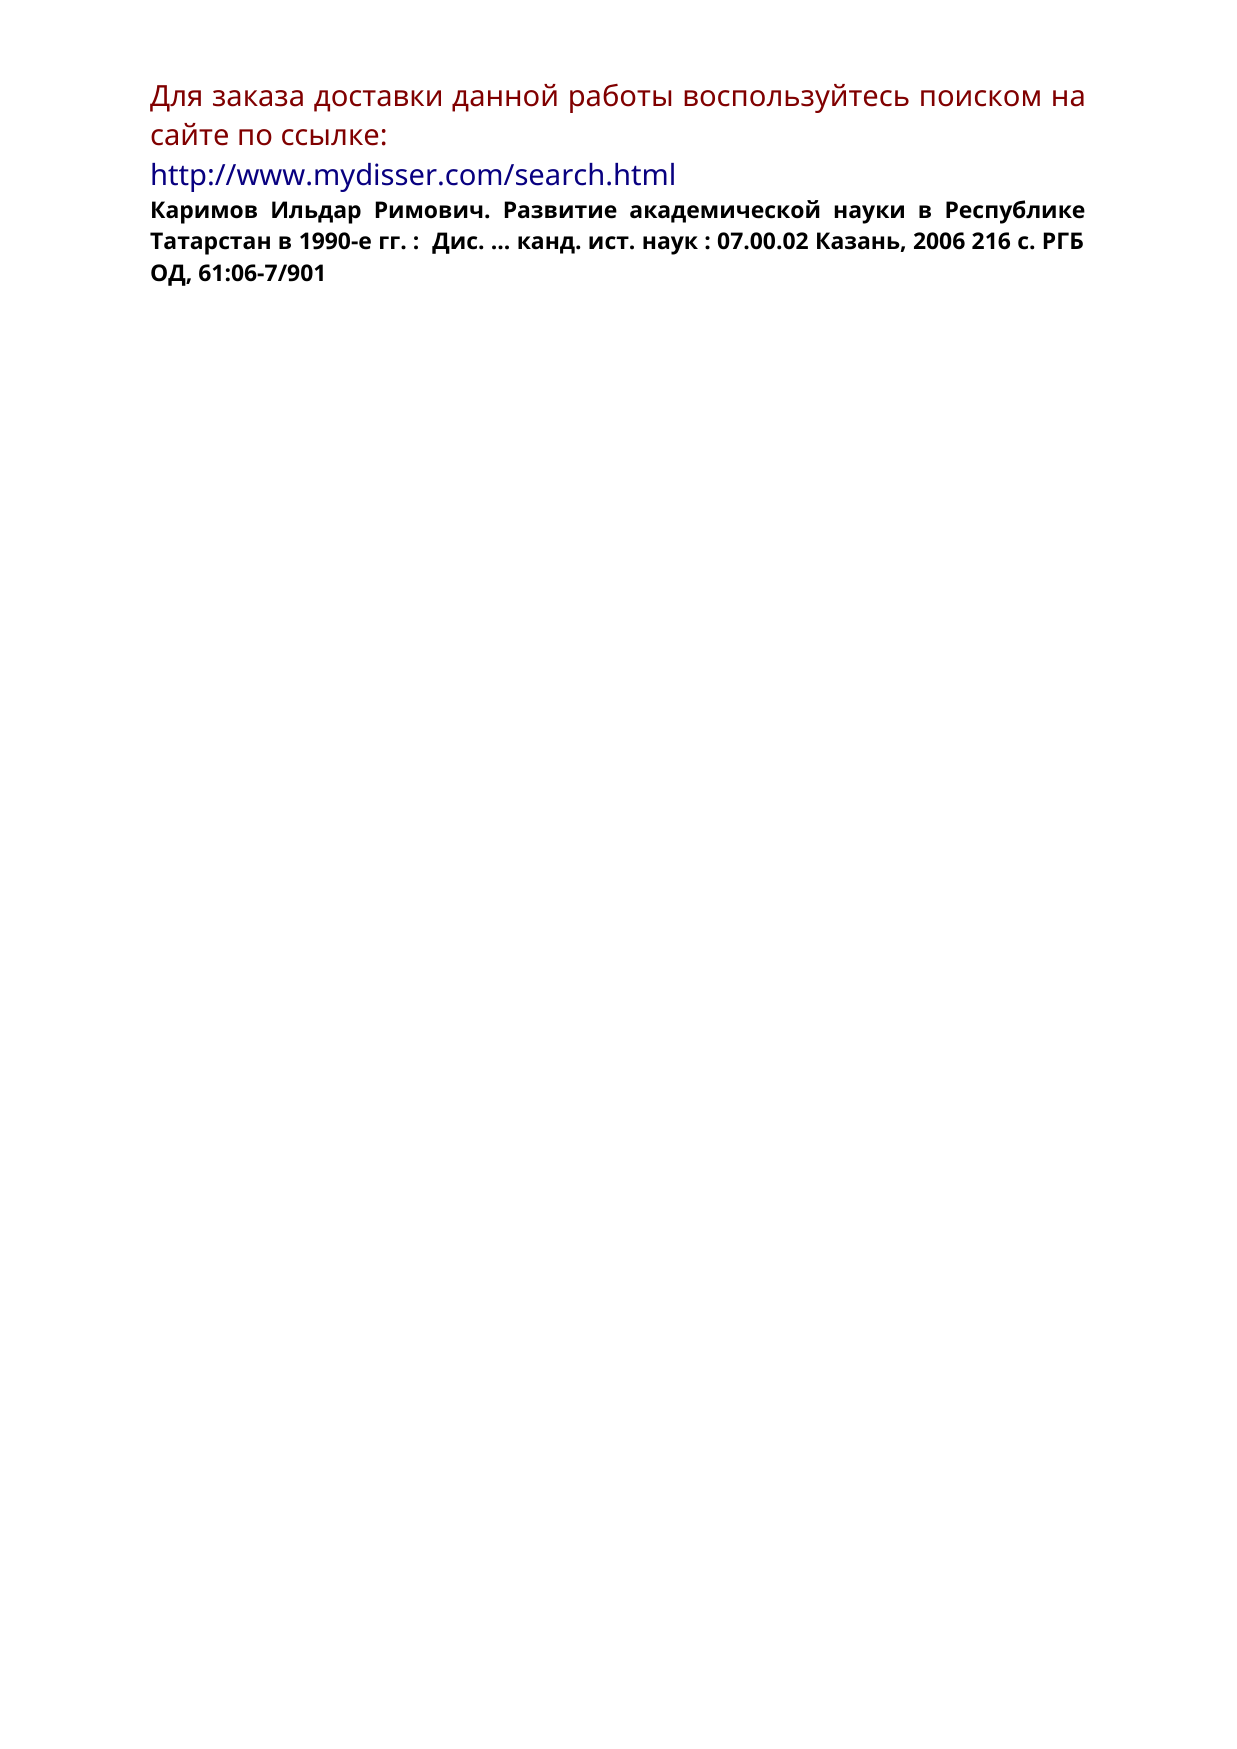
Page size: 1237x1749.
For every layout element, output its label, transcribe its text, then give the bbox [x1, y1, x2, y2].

text Каримов Ильдар Римович. Развитие академической науки в Республике Татарстан в 1990-е гг. : Дис. ... канд. ист. наук : 07.00.02 Казань, 2006 216 с. РГБ ОД, 61:06-7/901 [150, 194, 1086, 288]
